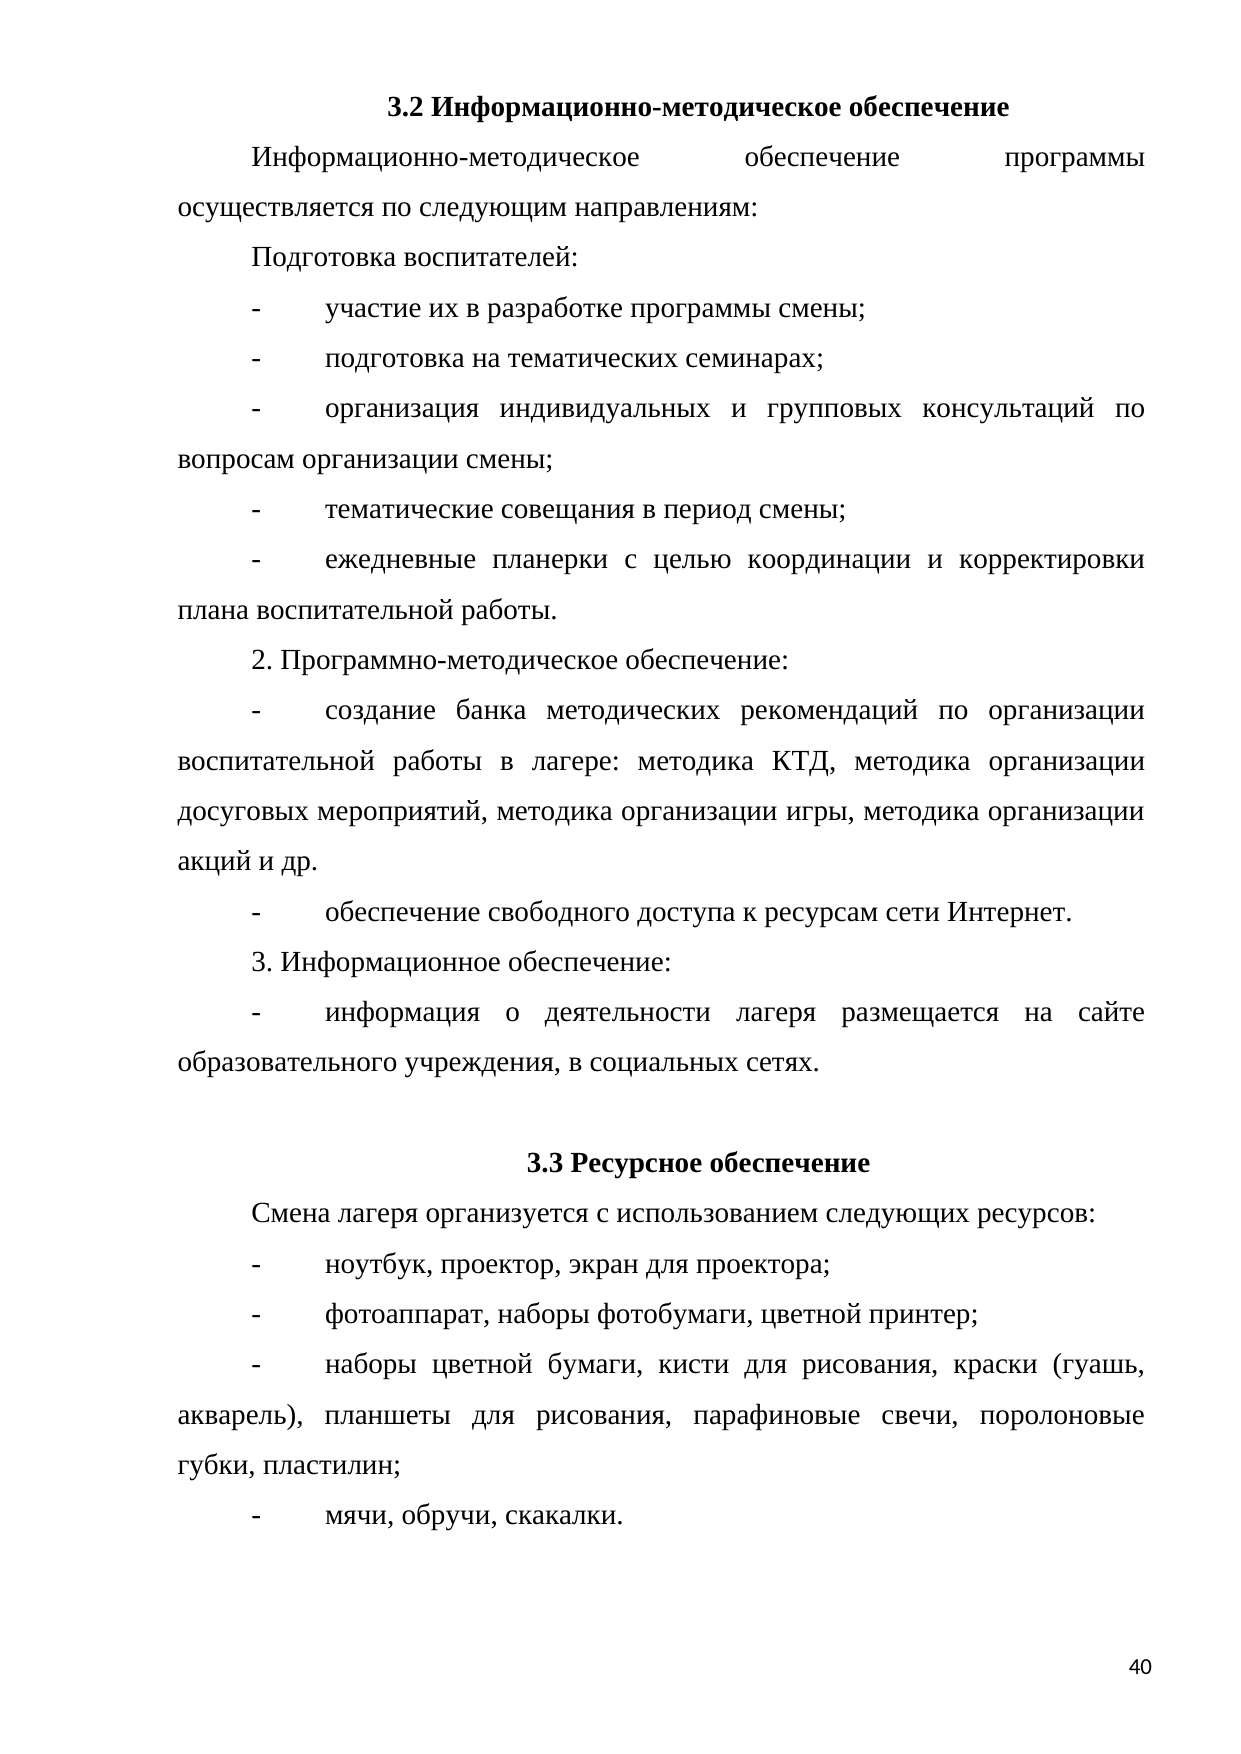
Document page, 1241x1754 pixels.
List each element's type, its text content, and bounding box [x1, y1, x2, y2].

list обеспечение свободного доступа к ресурсам сети Интернет. [177, 894, 1146, 927]
list создание банка методических рекомендаций по организации воспитательной работы в лагере: методика КТД, методика организации досуговых мероприятий, методика организации игры, методика организации акций и др. [177, 692, 1146, 877]
list наборы цветной бумаги, кисти для рисования, краски (гуашь, акварель), планшеты для рисования, парафиновые свечи, поролоновые губки, пластилин; [177, 1346, 1146, 1481]
list тематические совещания в период смены; [177, 491, 1146, 525]
text Подготовка воспитателей: [177, 239, 1146, 273]
list подготовка на тематических семинарах; [177, 340, 1146, 374]
list 3.2 Информационно-методическое обеспечение [177, 89, 1146, 122]
list ноутбук, проектор, экран для проектора; [177, 1246, 1146, 1279]
list Информационно-методическое обеспечение программы осуществляется по следующим направлениям: [177, 139, 1146, 223]
text 3. Информационное обеспечение: [177, 944, 1146, 977]
list мячи, обручи, скакалки. [177, 1497, 1146, 1531]
list организация индивидуальных и групповых консультаций по вопросам организации смены; [177, 391, 1146, 474]
list 3.3 Ресурсное обеспечение [177, 1145, 1146, 1179]
list ежедневные планерки с целью координации и корректировки плана воспитательной работы. [177, 541, 1146, 625]
list информация о деятельности лагеря размещается на сайте образовательного учреждения, в социальных сетях. [177, 994, 1146, 1078]
text Смена лагеря организуется с использованием следующих ресурсов: [177, 1196, 1146, 1229]
list участие их в разработке программы смены; [177, 290, 1146, 323]
text 2. Программно-методическое обеспечение: [177, 642, 1146, 676]
list фотоаппарат, наборы фотобумаги, цветной принтер; [177, 1296, 1146, 1330]
